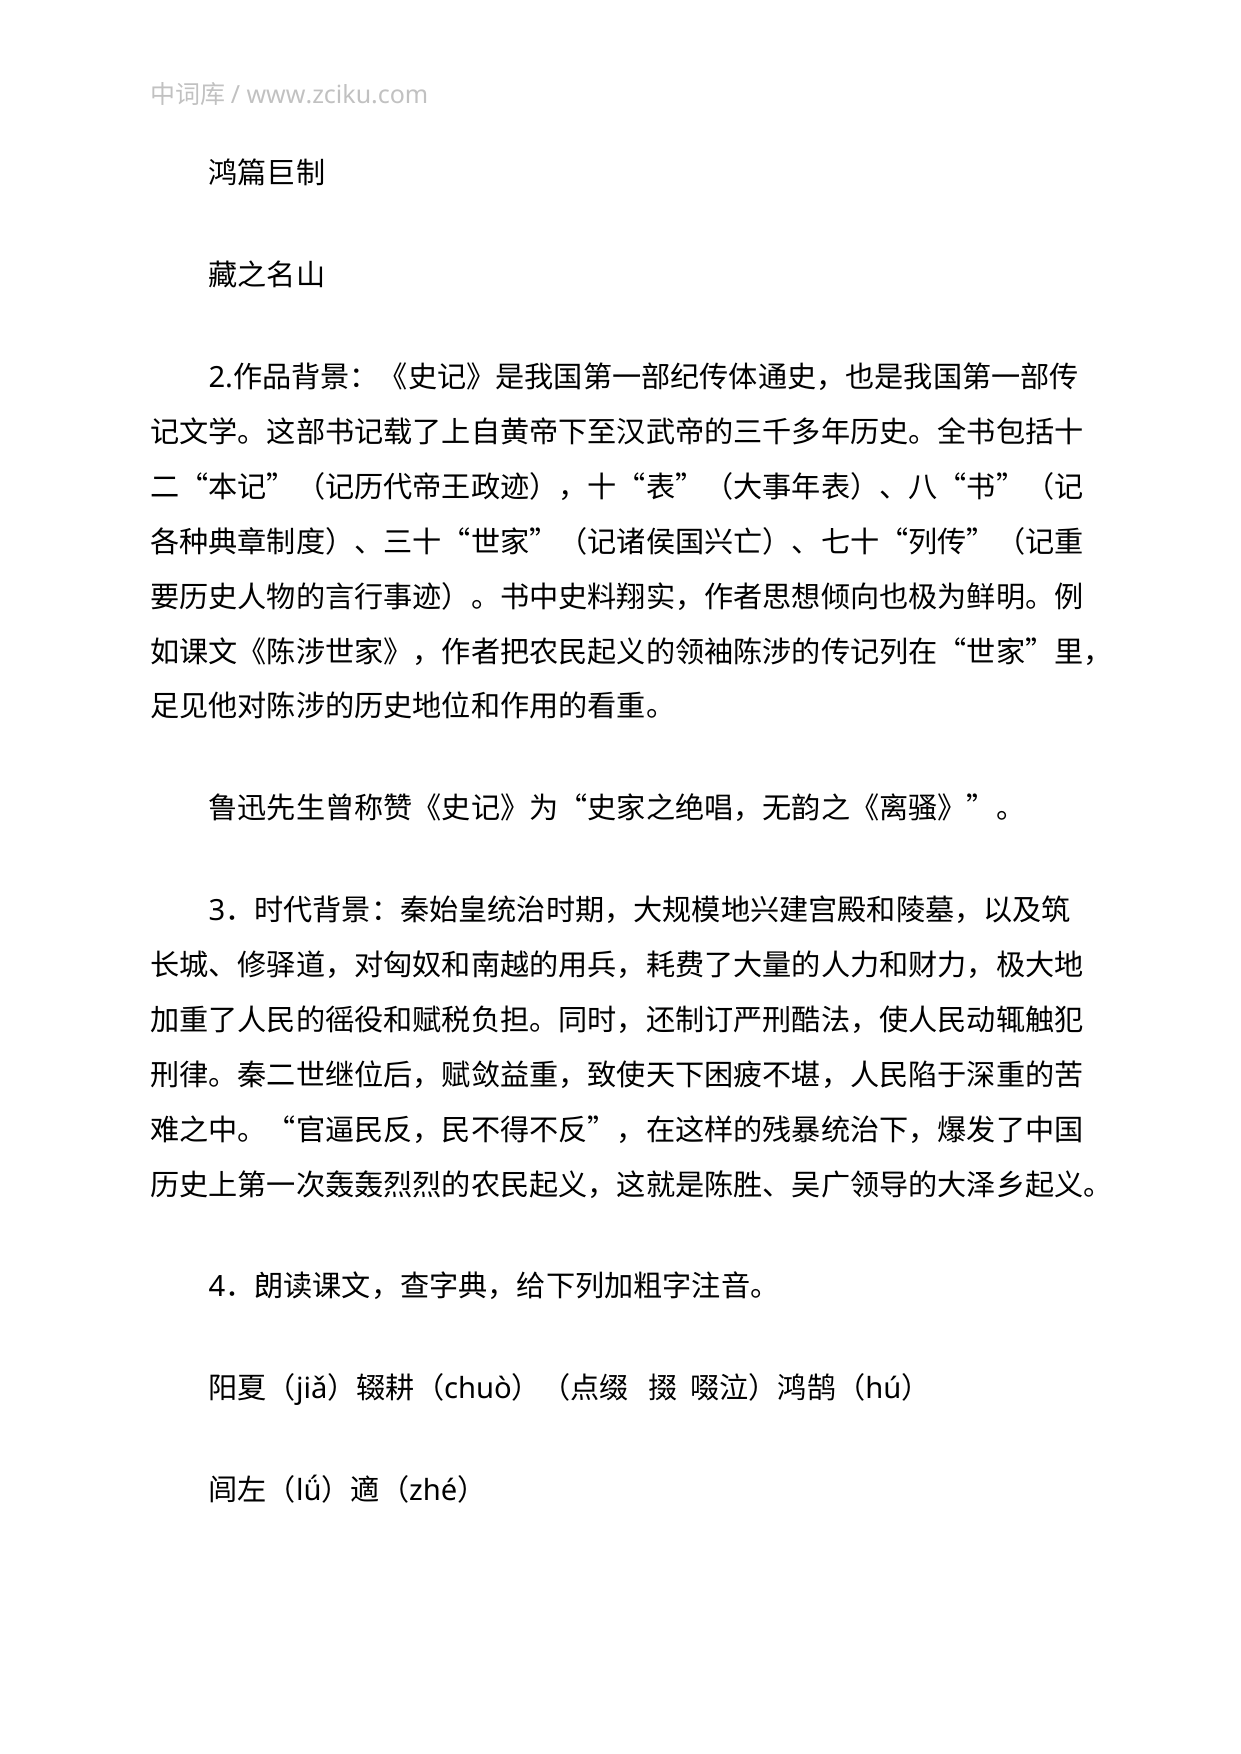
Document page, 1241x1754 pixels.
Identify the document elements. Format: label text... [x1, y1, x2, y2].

text 鲁迅先生曾称赞《史记》为“史家之绝唱，无韵之《离骚》”。 [150, 785, 1090, 827]
text 3．时代背景：秦始皇统治时期，大规模地兴建宫殿和陵墓，以及筑长城、修驿道，对匈奴和南越的用兵，耗费了大量的人力和财力，极大地加重了人民的徭役和赋税负担。同时，还制订严刑酷法，使人民动辄触犯刑律。秦二世继位后，赋敛益重，致使天下困疲不堪，人民陷于深重的苦难之中。“官逼民反，民不得不反”，在这样的残暴统治下，爆发了中国历史上第一次轰轰烈烈的农民起义，这就是陈胜、吴广领导的大泽乡起义。 [150, 887, 1090, 1203]
text 2.作品背景：《史记》是我国第一部纪传体通史，也是我国第一部传记文学。这部书记载了上自黄帝下至汉武帝的三千多年历史。全书包括十二“本记”（记历代帝王政迹），十“表”（大事年表）、八“书”（记各种典章制度）、三十“世家”（记诸侯国兴亡）、七十“列传”（记重要历史人物的言行事迹）。书中史料翔实，作者思想倾向也极为鲜明。例如课文《陈涉世家》，作者把农民起义的领袖陈涉的传记列在“世家”里，足见他对陈涉的历史地位和作用的看重。 [150, 353, 1090, 725]
text 闾左（lǘ）適（zhé） [150, 1467, 1090, 1509]
text 藏之名山 [150, 252, 1090, 294]
text 鸿篇巨制 [150, 150, 1090, 192]
text 阳夏（jiǎ）辍耕（chuò）（点缀 掇 啜泣）鸿鹄（hú） [150, 1365, 1090, 1407]
text 4．朗读课文，查字典，给下列加粗字注音。 [150, 1263, 1090, 1305]
